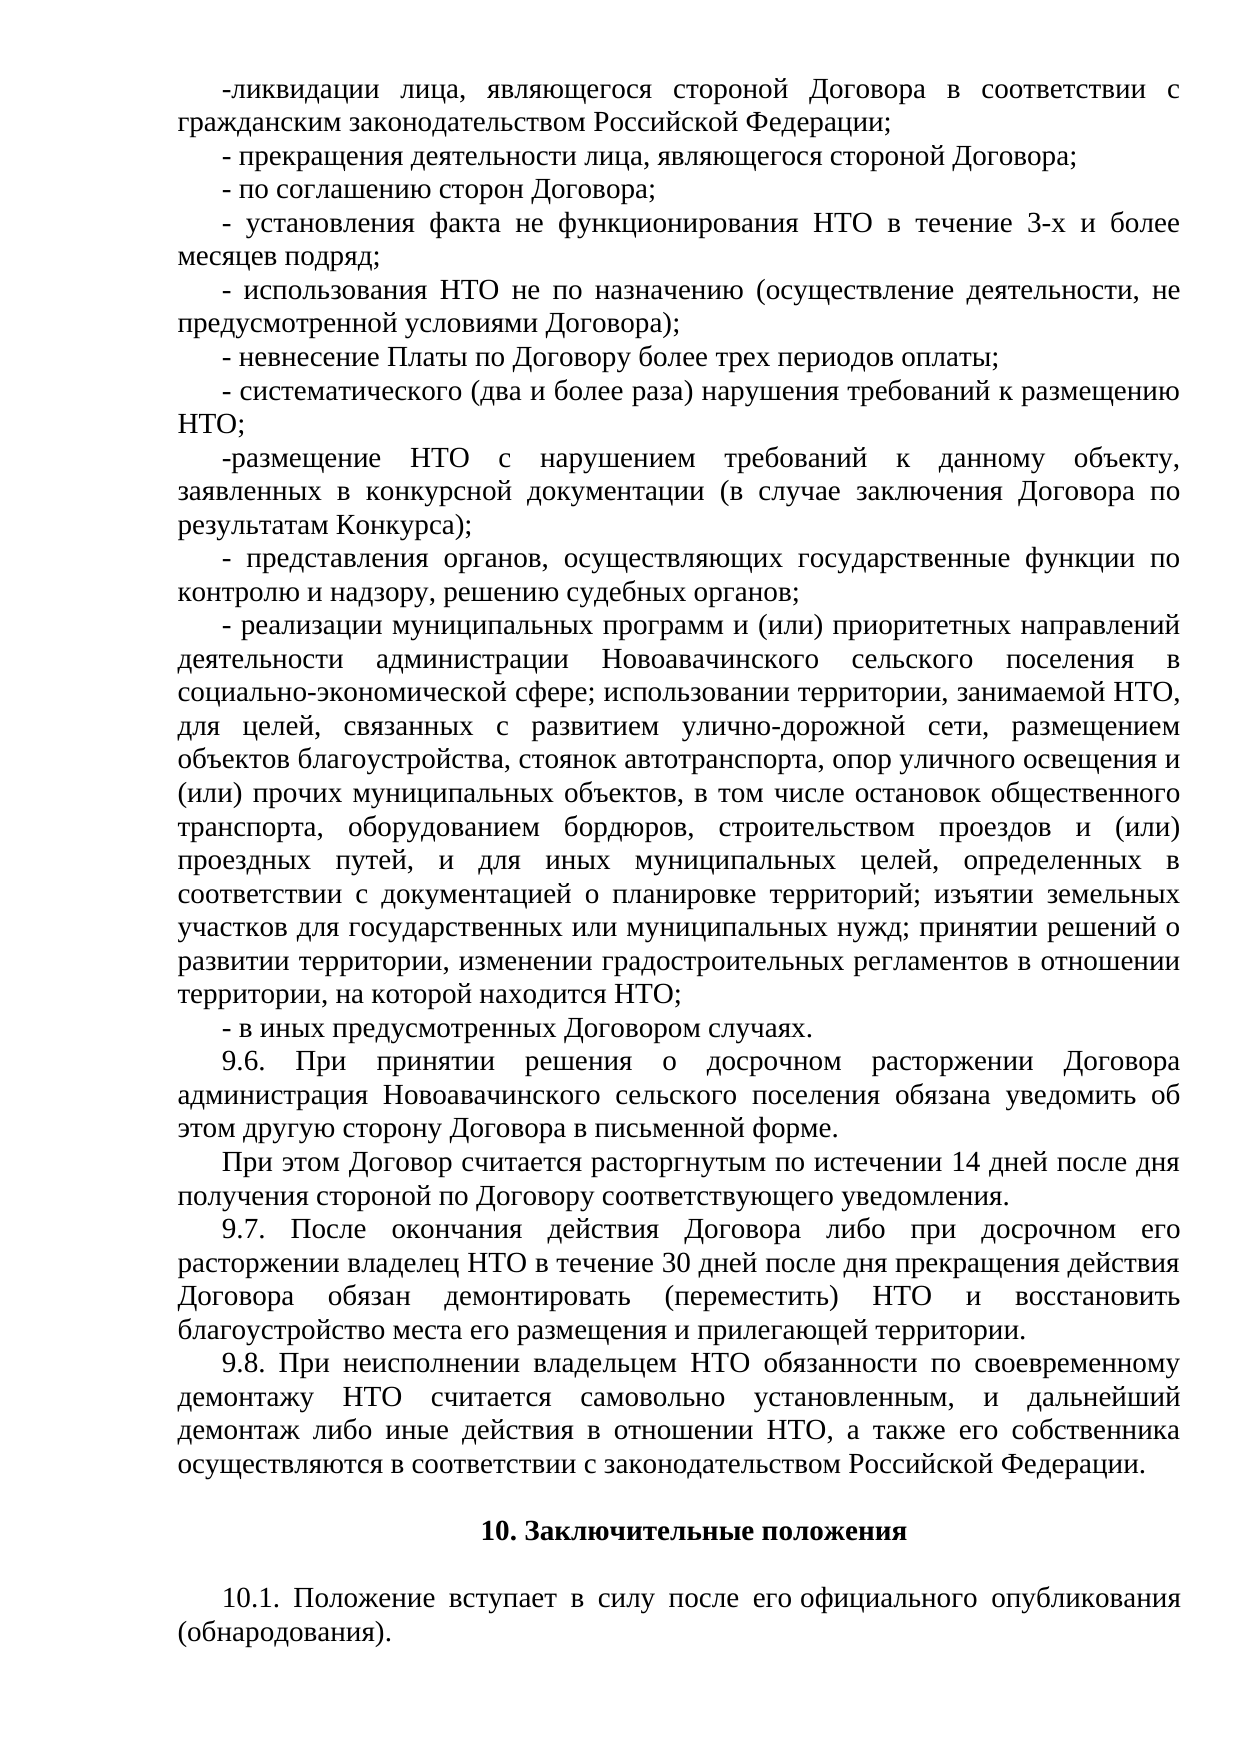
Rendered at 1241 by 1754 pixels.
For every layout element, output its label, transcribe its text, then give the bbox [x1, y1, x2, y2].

text 10. Заключительные положения [177, 1513, 1181, 1547]
text - реализации муниципальных программ и (или) приоритетных направлений деятельности администрации Новоавачинского сельского поселения в социально-экономической сфере; использовании территории, занимаемой НТО, для целей, связанных с развитием улично-дорожной сети, размещением объектов благоустройства, стоянок автотранспорта, опор уличного освещения и (или) прочих муниципальных объектов, в том числе остановок общественного транспорта, оборудованием бордюров, строительством проездов и (или) проездных путей, и для иных муниципальных целей, определенных в соответствии с документацией о планировке территорий; изъятии земельных участков для государственных или муниципальных нужд; принятии решений о развитии территории, изменении градостроительных регламентов в отношении территории, на которой находится НТО; [177, 607, 1181, 1010]
text 9.7. После окончания действия Договора либо при досрочном его расторжении владелец НТО в течение 30 дней после дня прекращения действия Договора обязан демонтировать (переместить) НТО и восстановить благоустройство места его размещения и прилегающей территории. [177, 1211, 1181, 1345]
text -размещение НТО с нарушением требований к данному объекту, заявленных в конкурсной документации (в случае заключения Договора по результатам Конкурса); [177, 440, 1181, 540]
text -ликвидации лица, являющегося стороной Договора в соответствии с гражданским законодательством Российской Федерации; [177, 71, 1181, 138]
text - в иных предусмотренных Договором случаях. [177, 1010, 1181, 1043]
text - прекращения деятельности лица, являющегося стороной Договора; [177, 138, 1181, 171]
text - использования НТО не по назначению (осуществление деятельности, не предусмотренной условиями Договора); [177, 272, 1181, 339]
text При этом Договор считается расторгнутым по истечении 14 дней после дня получения стороной по Договору соответствующего уведомления. [177, 1144, 1181, 1211]
text 9.8. При неисполнении владельцем НТО обязанности по своевременному демонтажу НТО считается самовольно установленным, и дальнейший демонтаж либо иные действия в отношении НТО, а также его собственника осуществляются в соответствии с законодательством Российской Федерации. [177, 1345, 1181, 1479]
text 9.6. При принятии решения о досрочном расторжении Договора администрация Новоавачинского сельского поселения обязана уведомить об этом другую сторону Договора в письменной форме. [177, 1043, 1181, 1144]
text - установления факта не функционирования НТО в течение 3-х и более месяцев подряд; [177, 205, 1181, 272]
text - систематического (два и более раза) нарушения требований к размещению НТО; [177, 373, 1181, 440]
text - невнесение Платы по Договору более трех периодов оплаты; [177, 339, 1181, 373]
text - по соглашению сторон Договора; [177, 171, 1181, 205]
text 10.1. Положение вступает в силу после его официального опубликования (обнародования). [177, 1580, 1181, 1647]
text - представления органов, осуществляющих государственные функции по контролю и надзору, решению судебных органов; [177, 540, 1181, 607]
